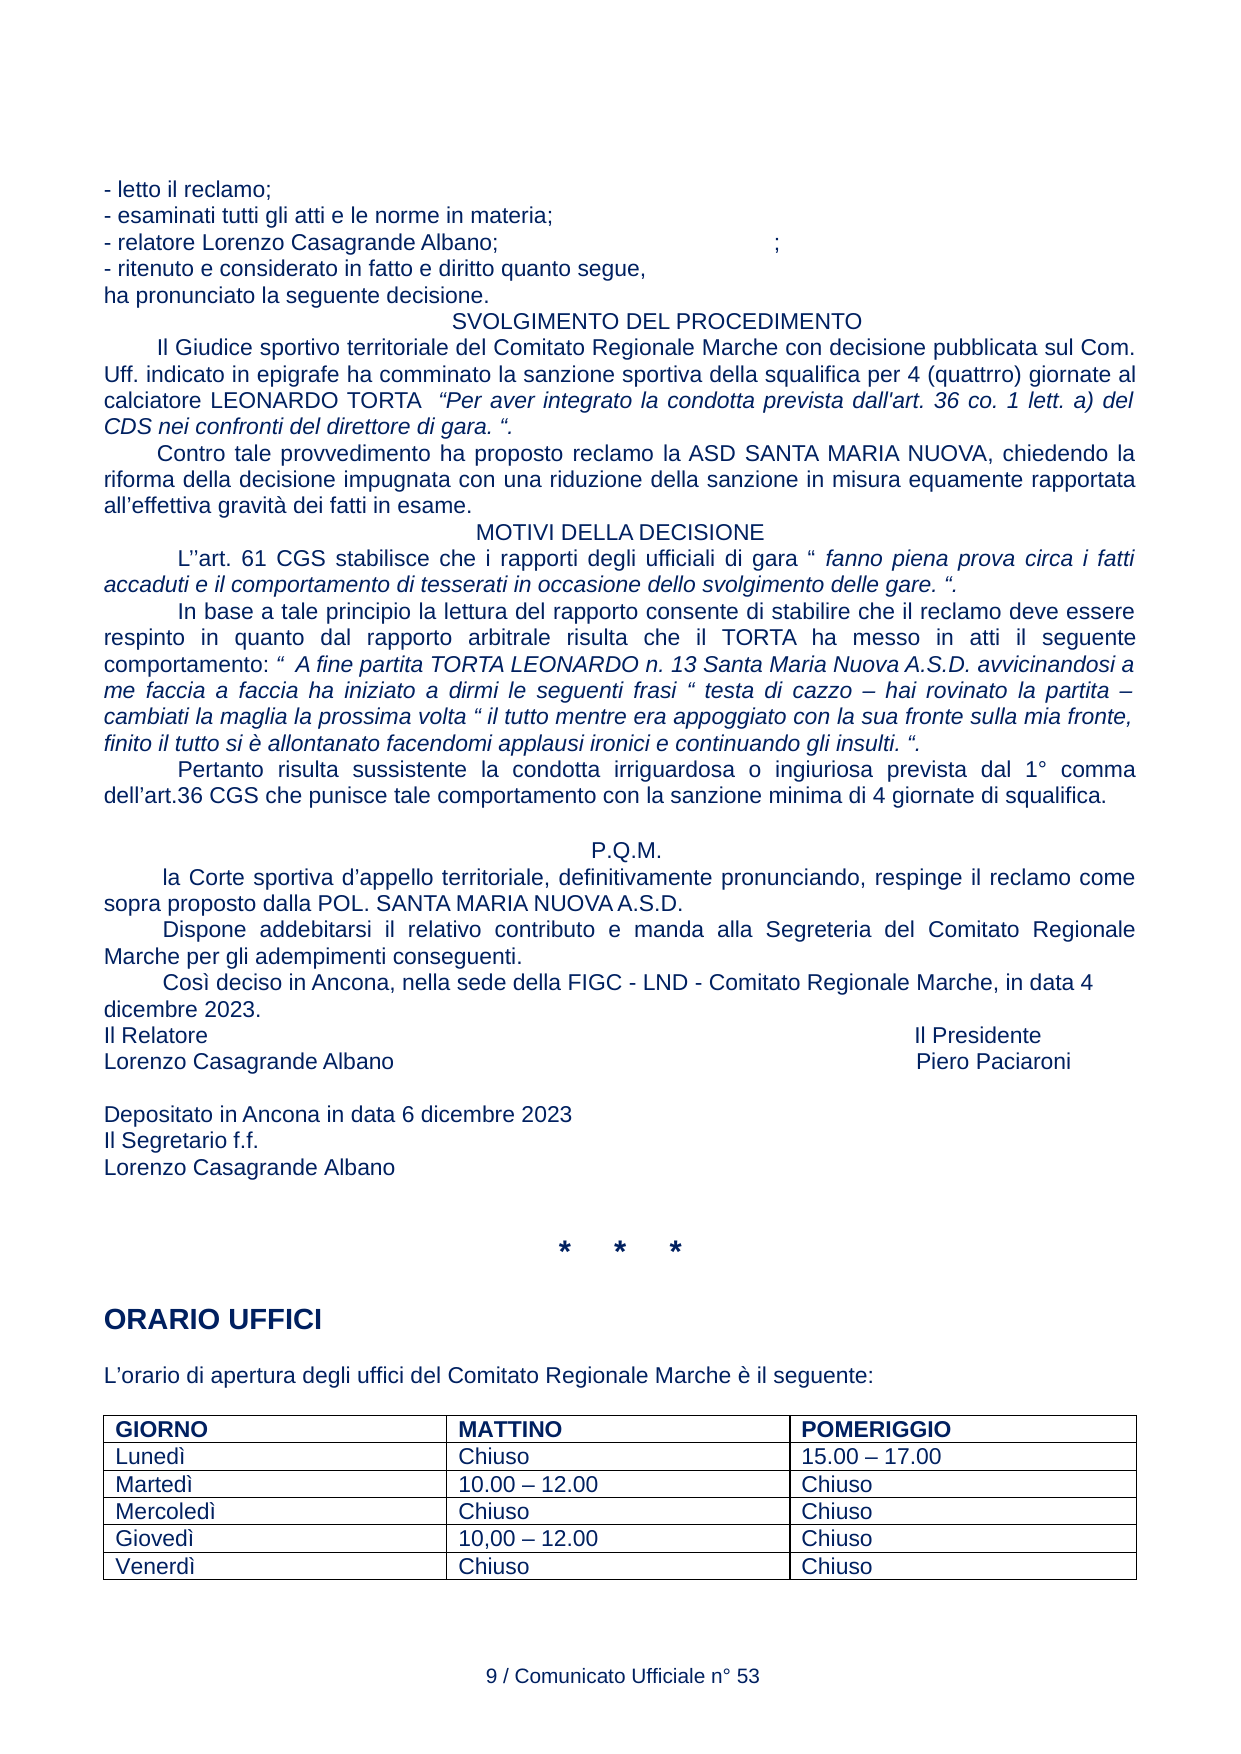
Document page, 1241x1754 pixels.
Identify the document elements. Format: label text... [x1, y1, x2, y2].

table_cell 10.00 – 12.00 [447, 1471, 789, 1497]
text - esaminati tutti gli atti e le norme in materia; [103, 202, 1137, 229]
text L’’art. 61 CGS stabilisce che i rapporti degli ufficiali di gara “ fanno piena prova circa i fatti accaduti e il comportamento di tesserati in occasione dello svolgimento delle gare. “. [103, 545, 1137, 598]
text Lorenzo Casagrande Albano Piero Paciaroni [103, 1048, 1137, 1074]
table_cell Chiuso [447, 1498, 789, 1524]
text la Corte sportiva d’appello territoriale, definitivamente pronunciando, respinge il reclamo come sopra proposto dalla POL. SANTA MARIA NUOVA A.S.D. [103, 864, 1137, 916]
table_cell Giovedì [104, 1525, 446, 1552]
table_cell Chiuso [791, 1553, 1136, 1579]
table_cell Chiuso [791, 1525, 1136, 1552]
text Così deciso in Ancona, nella sede della FIGC - LND - Comitato Regionale Marche, in data 4 dicembre 2023. [103, 969, 1137, 1022]
text In base a tale principio la lettura del rapporto consente di stabilire che il reclamo deve essere respinto in quanto dal rapporto arbitrale risulta che il TORTA ha messo in atti il seguente comportamento: “ A fine partita TORTA LEONARDO n. 13 Santa Maria Nuova A.S.D. avvicinandosi a me faccia a faccia ha iniziato a dirmi le seguenti frasi “ testa di cazzo – hai rovinato la partita – cambiati la maglia la prossima volta “ il tutto mentre era appoggiato con la sua fronte sulla mia fronte, finito il tutto si è allontanato facendomi applausi ironici e continuando gli insulti. “. [103, 598, 1137, 756]
text ORARIO UFFICI [103, 1302, 1137, 1336]
text Lorenzo Casagrande Albano [103, 1154, 1137, 1180]
text SVOLGIMENTO DEL PROCEDIMENTO [103, 308, 1137, 334]
text L’orario di apertura degli uffici del Comitato Regionale Marche è il seguente: [103, 1362, 1137, 1388]
table_cell Chiuso [791, 1471, 1136, 1497]
text * * * [103, 1233, 1137, 1269]
table_cell 15.00 – 17.00 [791, 1443, 1136, 1469]
text Pertanto risulta sussistente la condotta irriguardosa o ingiuriosa prevista dal 1° comma dell’art.36 CGS che punisce tale comportamento con la sanzione minima di 4 giornate di squalifica. [103, 756, 1137, 809]
text Contro tale provvedimento ha proposto reclamo la ASD SANTA MARIA NUOVA, chiedendo la riforma della decisione impugnata con una riduzione della sanzione in misura equamente rapportata all’effettiva gravità dei fatti in esame. [103, 440, 1137, 519]
table_cell Chiuso [791, 1498, 1136, 1524]
table_header POMERIGGIO [791, 1416, 1136, 1442]
table_cell Martedì [104, 1471, 446, 1497]
table_cell Chiuso [447, 1553, 789, 1579]
text ha pronunciato la seguente decisione. [103, 282, 1137, 308]
text MOTIVI DELLA DECISIONE [103, 519, 1137, 545]
text Dispone addebitarsi il relativo contributo e manda alla Segreteria del Comitato Regionale Marche per gli adempimenti conseguenti. [103, 916, 1137, 969]
text Il Giudice sportivo territoriale del Comitato Regionale Marche con decisione pubblicata sul Com. Uff. indicato in epigrafe ha comminato la sanzione sportiva della squalifica per 4 (quattrro) giornate al calciatore LEONARDO TORTA “Per aver integrato la condotta prevista dall'art. 36 co. 1 lett. a) del CDS nei confronti del direttore di gara. “. [103, 334, 1137, 440]
text - relatore Lorenzo Casagrande Albano; ; [103, 229, 1137, 255]
text - letto il reclamo; [103, 176, 1137, 202]
text Depositato in Ancona in data 6 dicembre 2023 [103, 1101, 1137, 1127]
text P.Q.M. [103, 837, 1137, 864]
text - ritenuto e considerato in fatto e diritto quanto segue, [103, 255, 1137, 282]
text Il Segretario f.f. [103, 1127, 1137, 1154]
table_cell Venerdì [104, 1553, 446, 1579]
table_cell Mercoledì [104, 1498, 446, 1524]
table_header GIORNO [104, 1416, 446, 1442]
table_cell 10,00 – 12.00 [447, 1525, 789, 1552]
table_cell Chiuso [447, 1443, 789, 1469]
table_cell Lunedì [104, 1443, 446, 1469]
text Il Relatore Il Presidente [103, 1022, 1137, 1048]
table_header MATTINO [447, 1416, 789, 1442]
